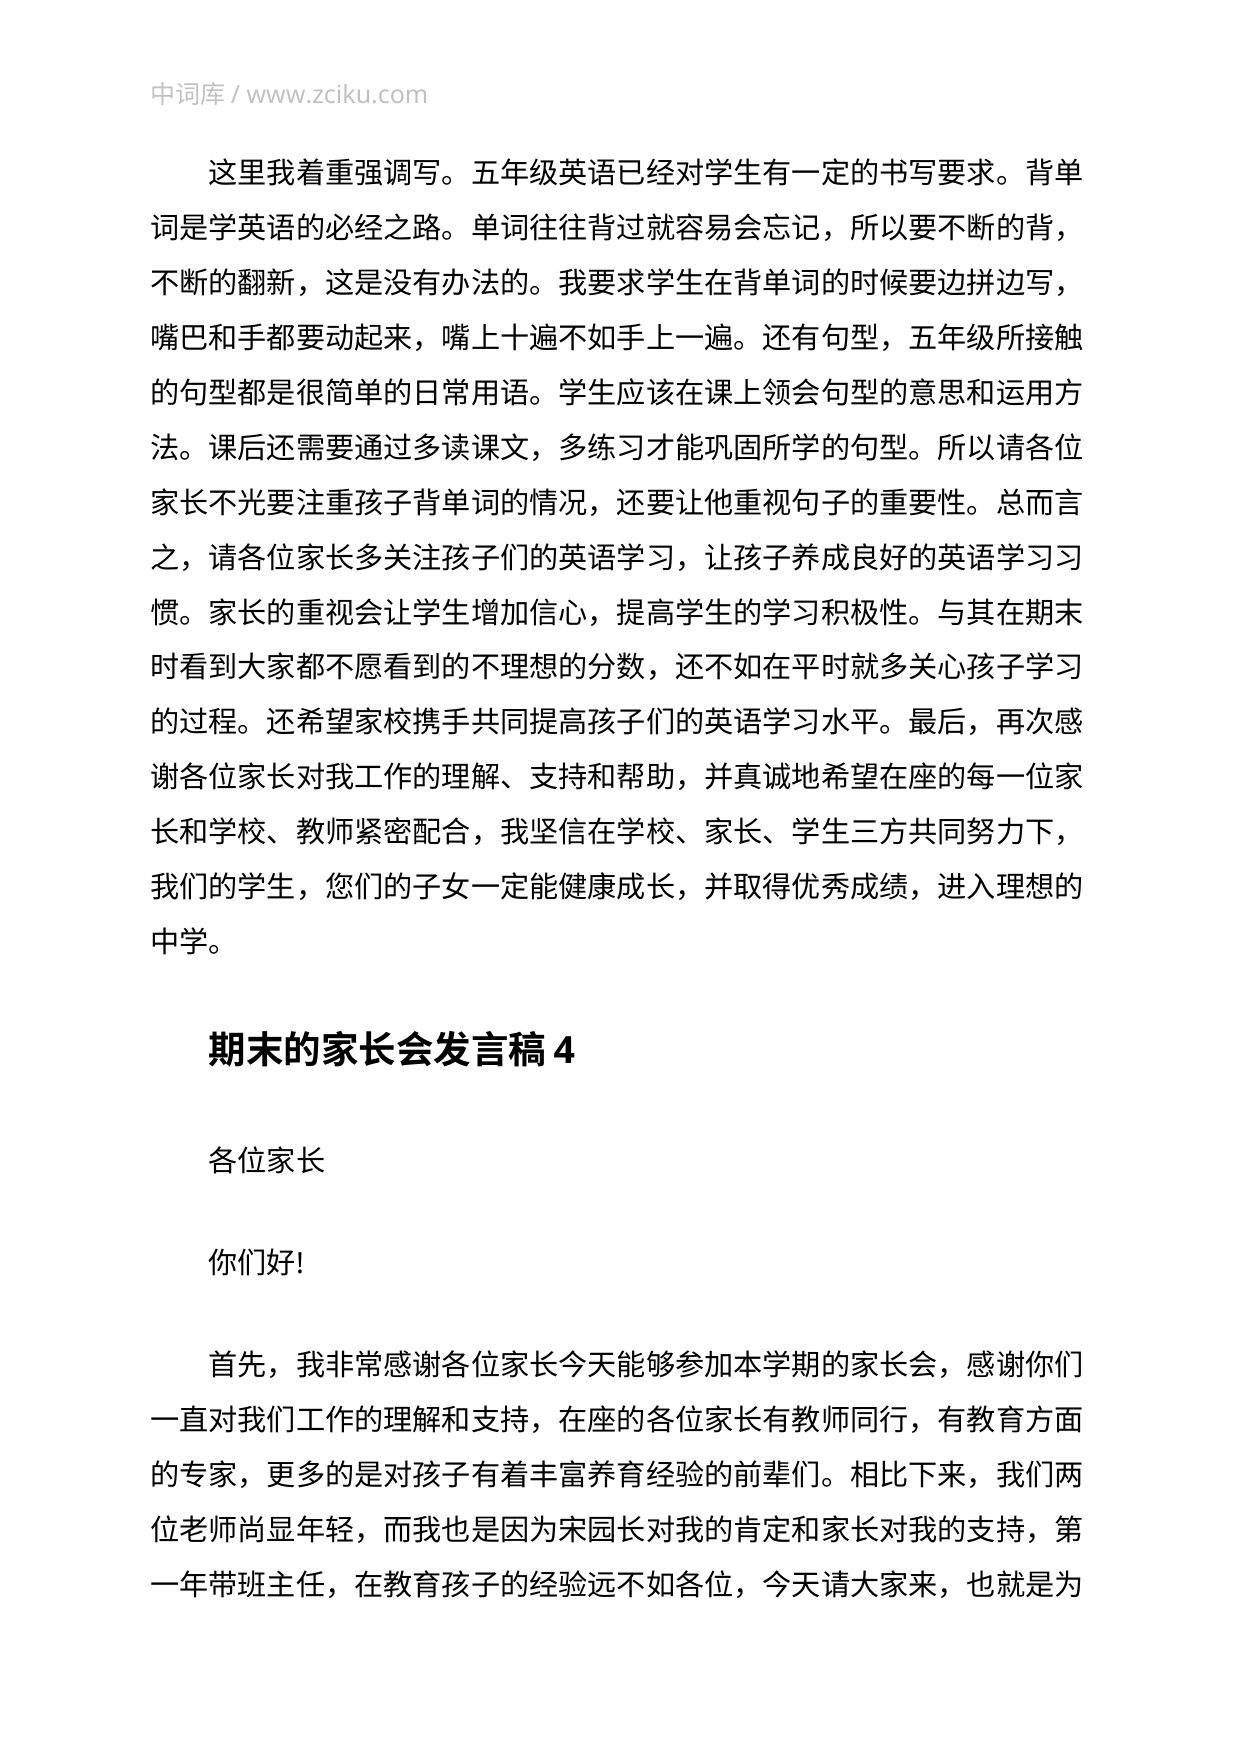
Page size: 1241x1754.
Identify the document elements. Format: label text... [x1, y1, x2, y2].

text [150, 1342, 1090, 1603]
text 你们好! [150, 1240, 1090, 1282]
text 各位家长 [150, 1138, 1090, 1180]
text 这里我着重强调写。五年级英语已经对学生有一定的书写要求。背单词是学英语的必经之路。单词往往背过就容易会忘记，所以要不断的背，不断的翻新，这是没有办法的。我要求学生在背单词的时候要边拼边写，嘴巴和手都要动起来，嘴上十遍不如手上一遍。还有句型，五年级所接触的句型都是很简单的日常用语。学生应该在课上领会句型的意思和运用方法。课后还需要通过多读课文，多练习才能巩固所学的句型。所以请各位家长不光要注重孩子背单词的情况，还要让他重视句子的重要性。总而言之，请各位家长多关注孩子们的英语学习，让孩子养成良好的英语学习习惯。家长的重视会让学生增加信心，提高学生的学习积极性。与其在期末时看到大家都不愿看到的不理想的分数，还不如在平时就多关心孩子学习的过程。还希望家校携手共同提高孩子们的英语学习水平。最后，再次感谢各位家长对我工作的理解、支持和帮助，并真诚地希望在座的每一位家长和学校、教师紧密配合，我坚信在学校、家长、学生三方共同努力下，我们的学生，您们的子女一定能健康成长，并取得优秀成绩，进入理想的中学。 [150, 150, 1090, 961]
text 期末的家长会发言稿4 [150, 1020, 1090, 1075]
